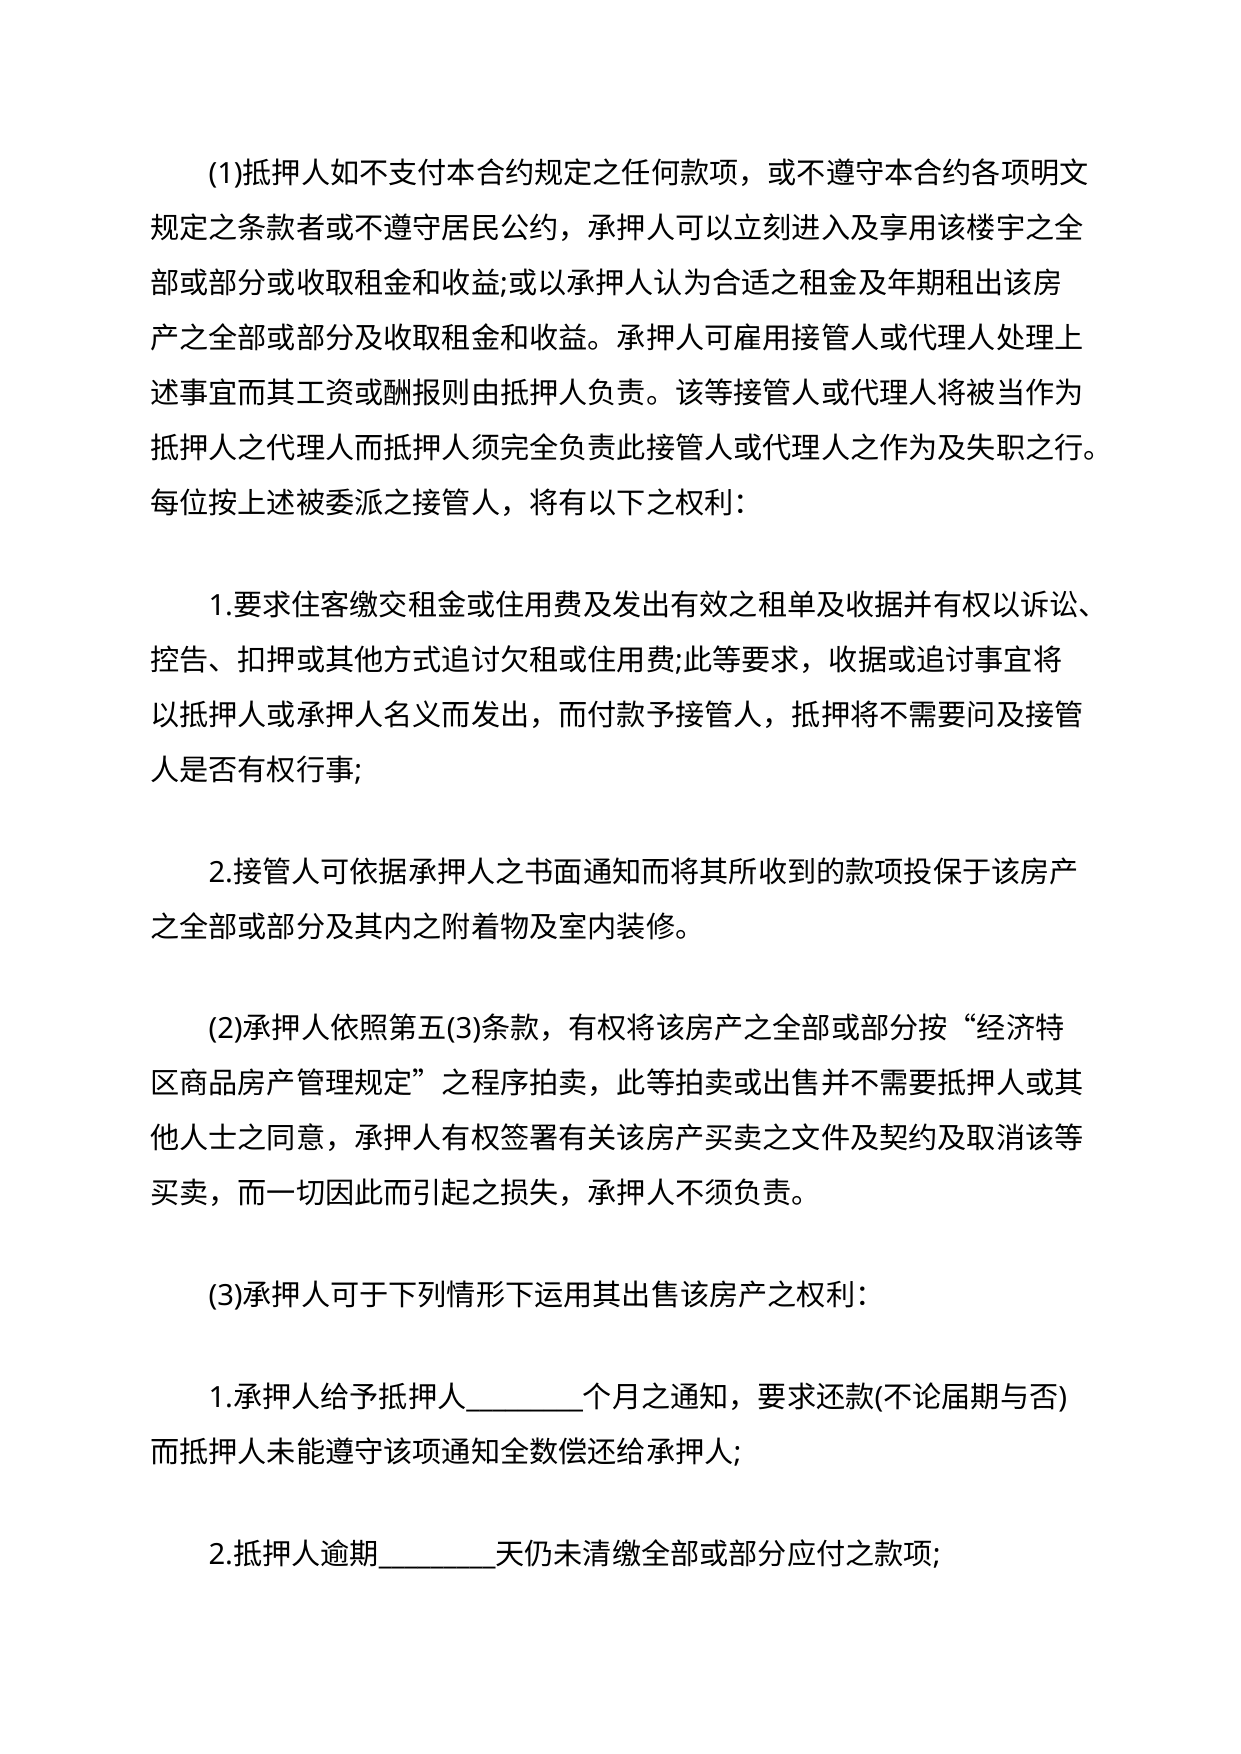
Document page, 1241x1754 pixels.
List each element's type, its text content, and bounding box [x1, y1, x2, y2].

text 1.要求住客缴交租金或住用费及发出有效之租单及收据并有权以诉讼、控告、扣押或其他方式追讨欠租或住用费;此等要求，收据或追讨事宜将以抵押人或承押人名义而发出，而付款予接管人，抵押将不需要问及接管人是否有权行事; [150, 581, 1090, 789]
text 2.接管人可依据承押人之书面通知而将其所收到的款项投保于该房产之全部或部分及其内之附着物及室内装修。 [150, 848, 1090, 946]
text (1)抵押人如不支付本合约规定之任何款项，或不遵守本合约各项明文规定之条款者或不遵守居民公约，承押人可以立刻进入及享用该楼宇之全部或部分或收取租金和收益;或以承押人认为合适之租金及年期租出该房产之全部或部分及收取租金和收益。承押人可雇用接管人或代理人处理上述事宜而其工资或酬报则由抵押人负责。该等接管人或代理人将被当作为抵押人之代理人而抵押人须完全负责此接管人或代理人之作为及失职之行。每位按上述被委派之接管人，将有以下之权利： [150, 150, 1090, 522]
text 1.承押人给予抵押人_________个月之通知，要求还款(不论届期与否)而抵押人未能遵守该项通知全数偿还给承押人; [150, 1373, 1090, 1471]
text 2.抵押人逾期_________天仍未清缴全部或部分应付之款项; [150, 1531, 1090, 1573]
text (2)承押人依照第五(3)条款，有权将该房产之全部或部分按“经济特区商品房产管理规定”之程序拍卖，此等拍卖或出售并不需要抵押人或其他人士之同意，承押人有权签署有关该房产买卖之文件及契约及取消该等买卖，而一切因此而引起之损失，承押人不须负责。 [150, 1005, 1090, 1212]
text (3)承押人可于下列情形下运用其出售该房产之权利： [150, 1272, 1090, 1314]
